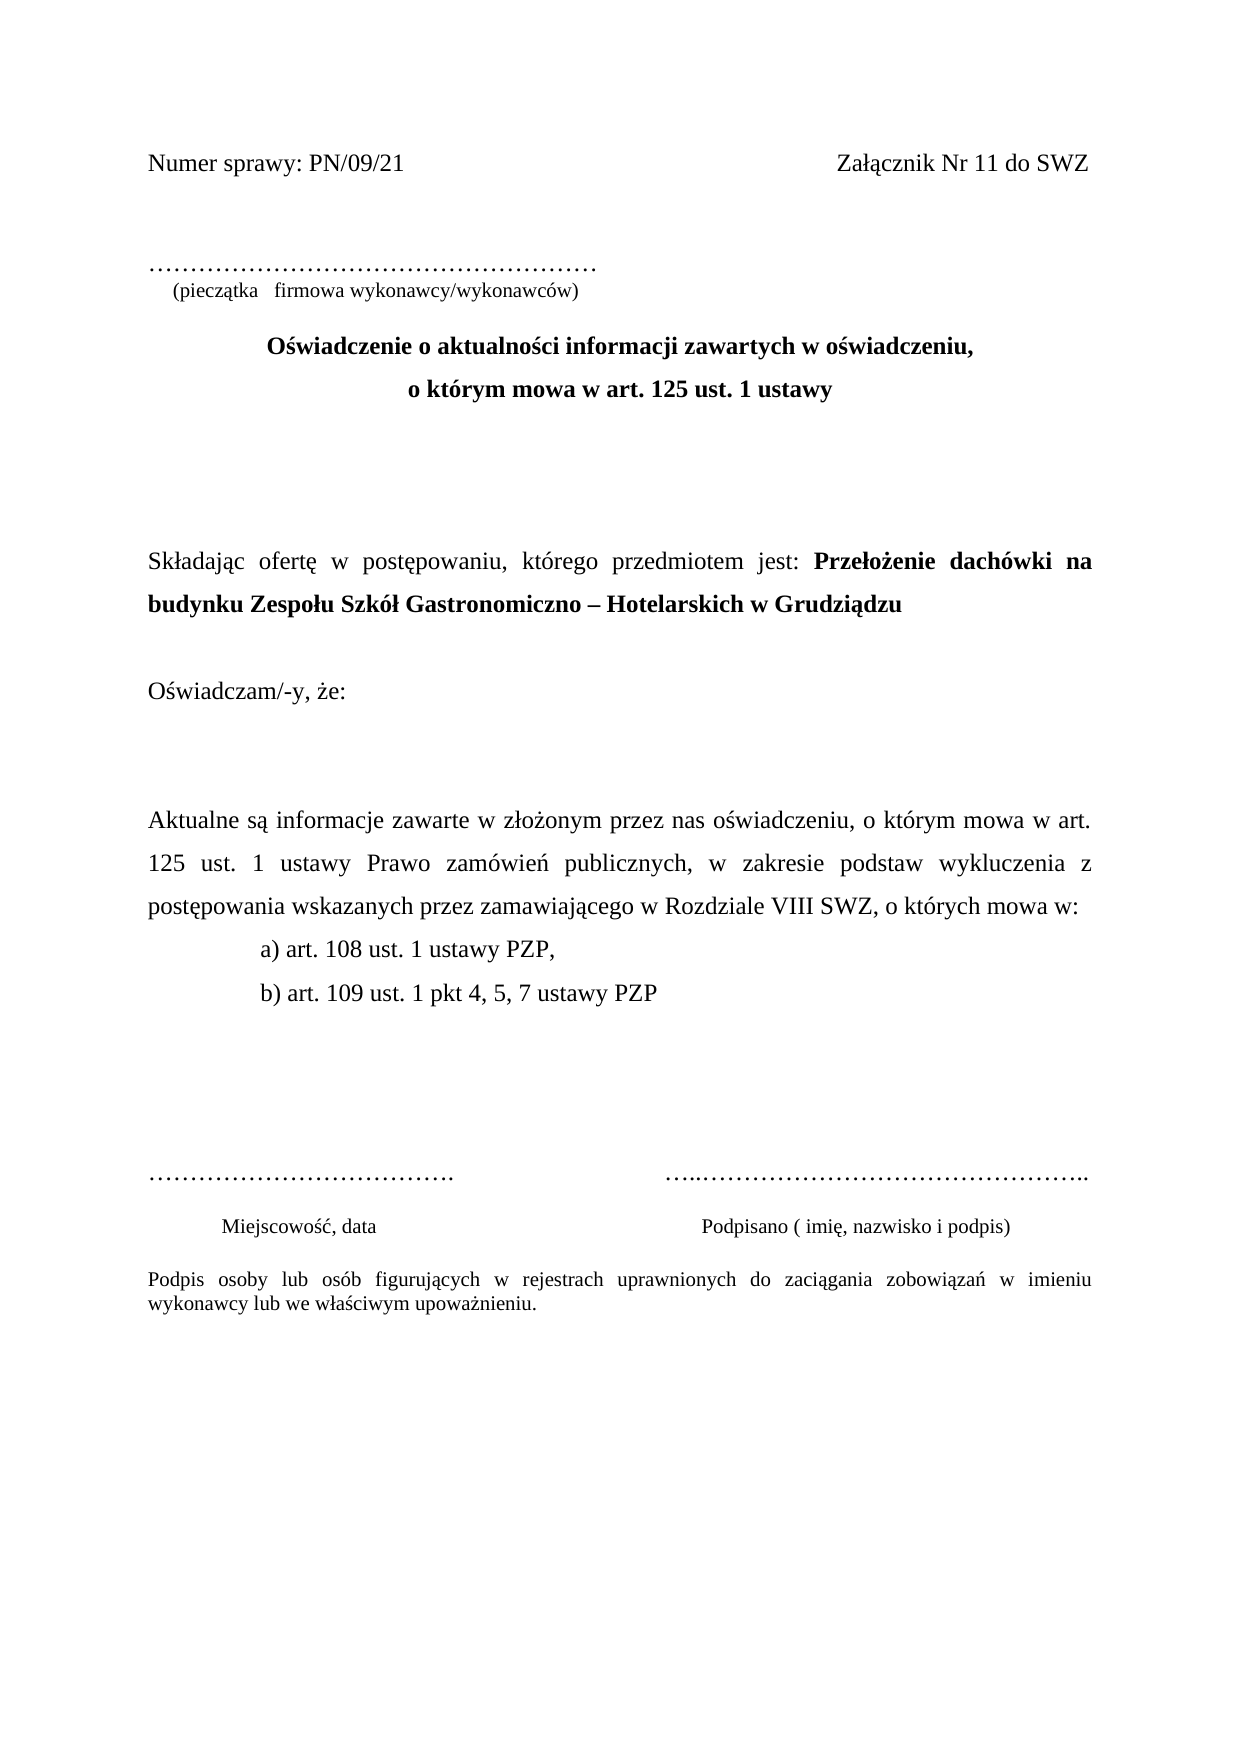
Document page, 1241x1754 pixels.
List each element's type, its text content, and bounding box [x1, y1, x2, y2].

list a) art. 108 ust. 1 ustawy PZP, [260, 934, 1093, 963]
text ………………………………. …..……………………………………….. [148, 1157, 1093, 1185]
list b) art. 109 ust. 1 pkt 4, 5, 7 ustawy PZP [260, 978, 1093, 1006]
text (pieczątka firmowa wykonawcy/wykonawców) [148, 277, 1093, 302]
text Podpis osoby lub osób figurujących w rejestrach uprawnionych do zaciągania zobowiązań w imieniu wykonawcy lub we właściwym upoważnieniu. [148, 1267, 1093, 1315]
text o którym mowa w art. 125 ust. 1 ustawy [153, 374, 1087, 403]
text Numer sprawy: PN/09/21 Załącznik Nr 11 do SWZ [148, 148, 1093, 176]
text Miejscowość, data Podpisano ( imię, nazwisko i podpis) [148, 1214, 1093, 1238]
text Oświadczam/-y, że: [148, 676, 1093, 704]
text ……………………………………………… [148, 248, 1093, 277]
text Oświadczenie o aktualności informacji zawartych w oświadczeniu, [153, 331, 1087, 359]
text Aktualne są informacje zawarte w złożonym przez nas oświadczeniu, o którym mowa w art. 125 ust. 1 ustawy Prawo zamówień publicznych, w zakresie podstaw wykluczenia z postępowania wskazanych przez zamawiającego w Rozdziale VIII SWZ, o których mowa w: [148, 805, 1093, 920]
text Składając ofertę w postępowaniu, którego przedmiotem jest: Przełożenie dachówki na budynku Zespołu Szkół Gastronomiczno – Hotelarskich w Grudziądzu [148, 546, 1093, 618]
